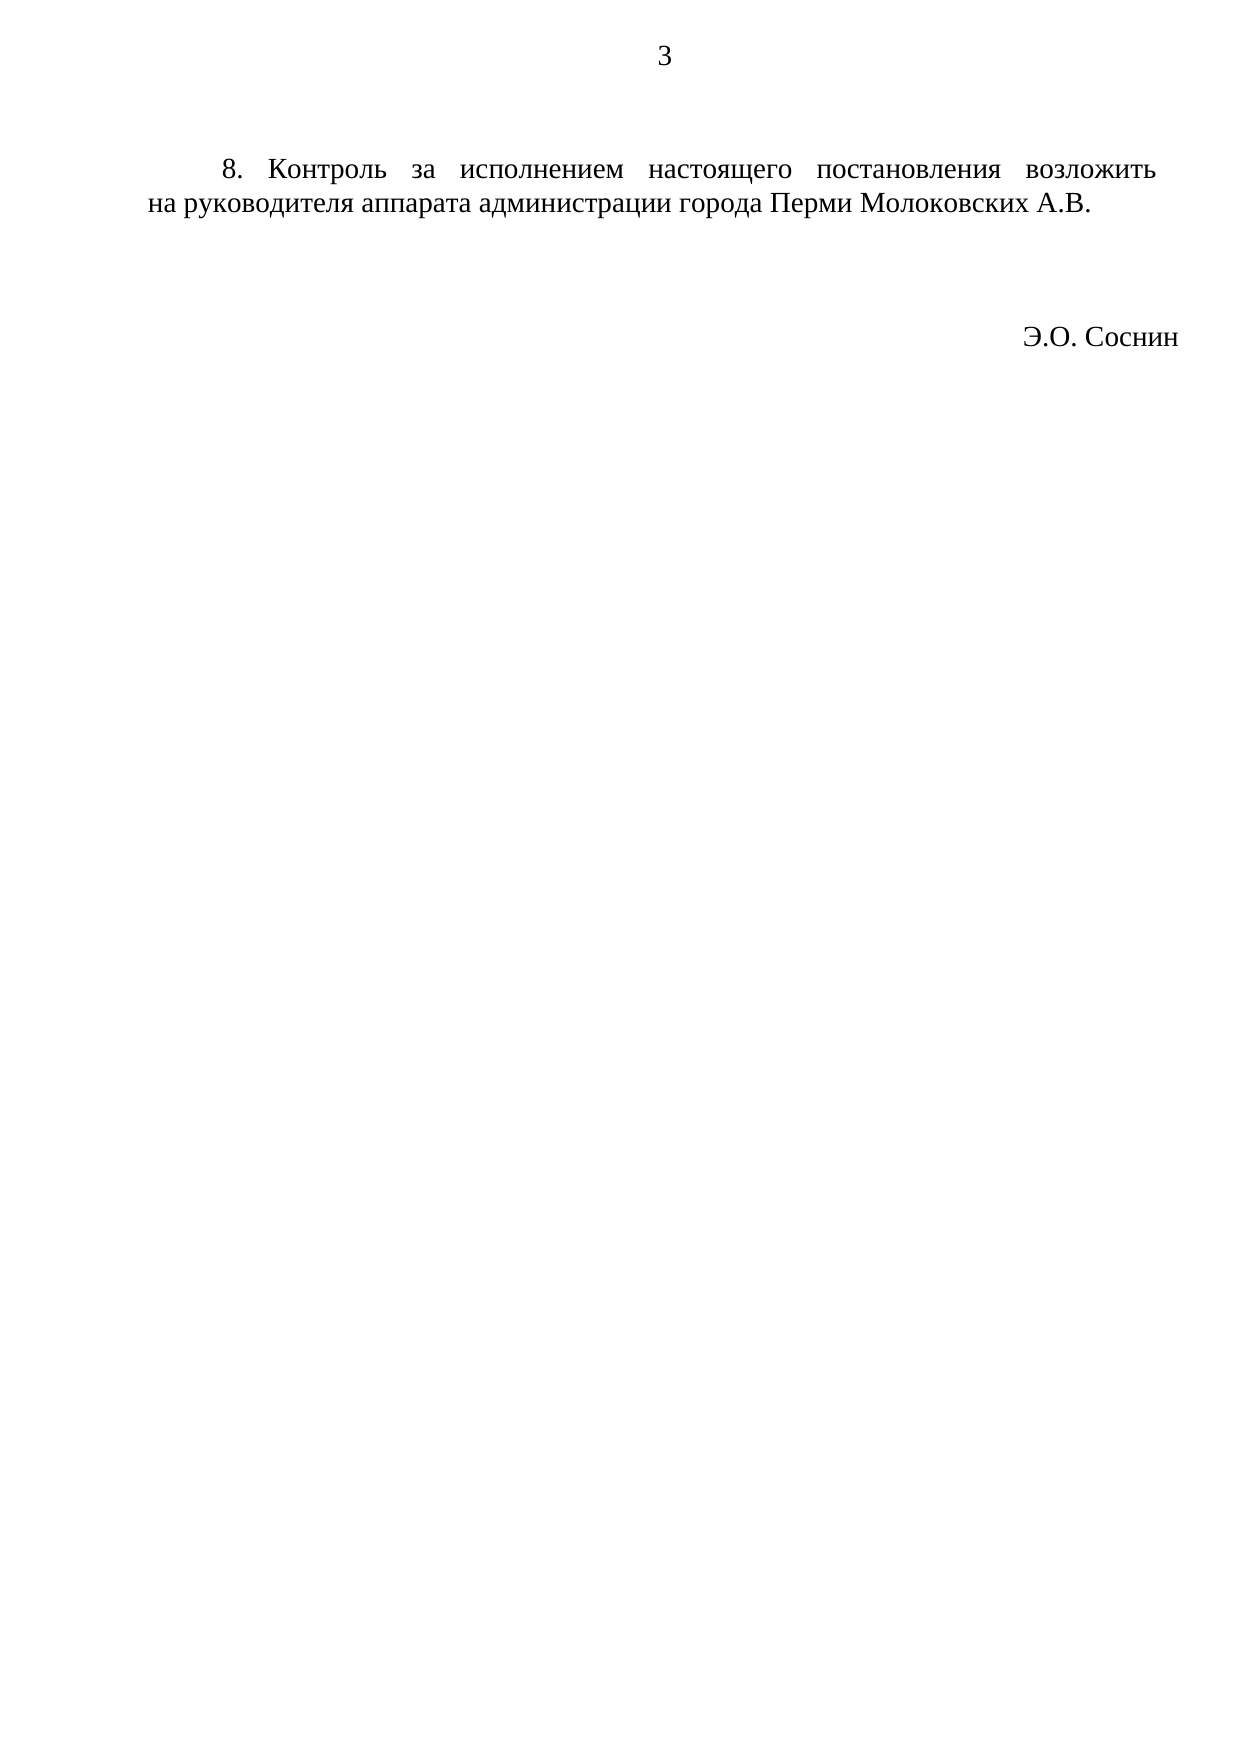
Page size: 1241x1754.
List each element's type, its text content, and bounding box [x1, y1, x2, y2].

text 8. Контроль за исполнением настоящего постановления возложить на руководителя аппарата администрации города Перми Молоковских А.В. [148, 152, 1181, 219]
text Э.О. Соснин [148, 319, 1181, 353]
